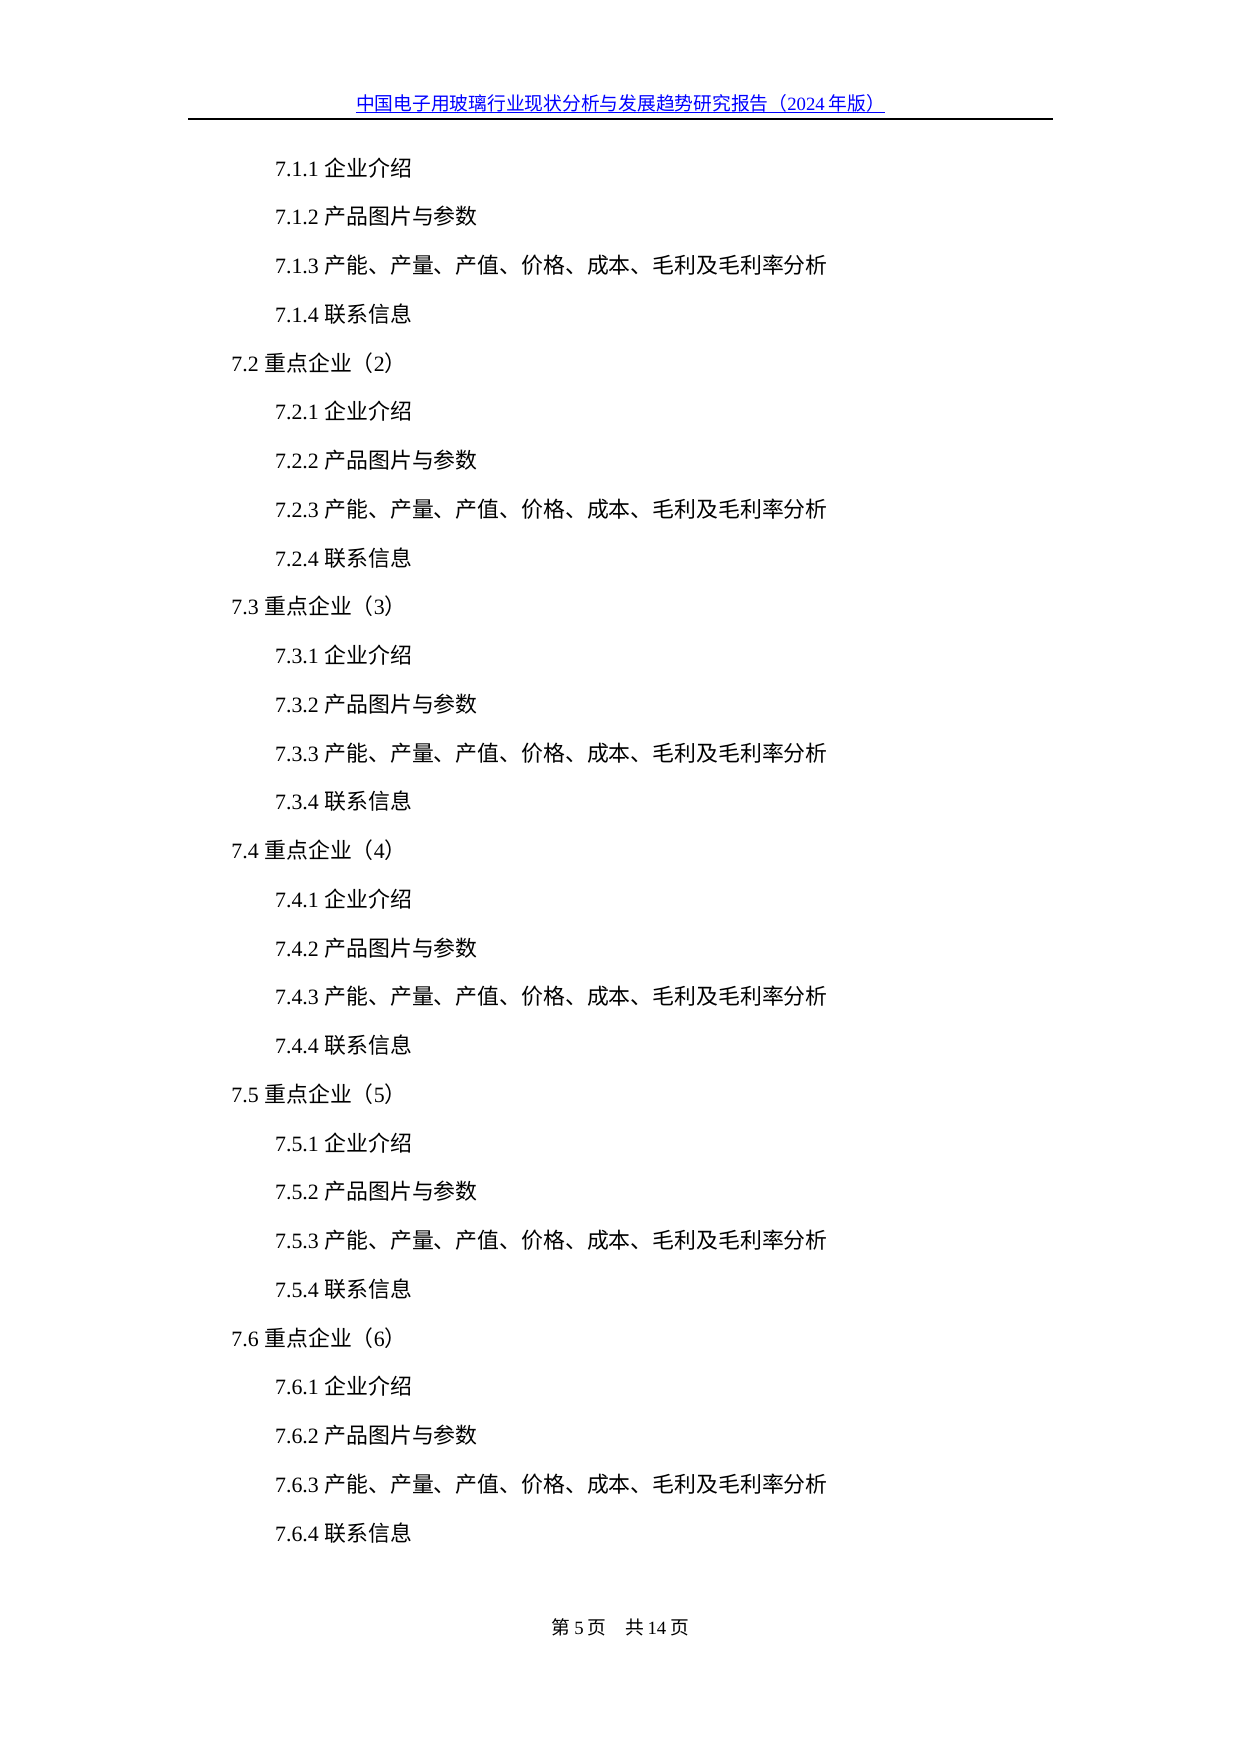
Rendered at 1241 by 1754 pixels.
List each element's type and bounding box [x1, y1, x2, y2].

text [187, 150, 1053, 1548]
